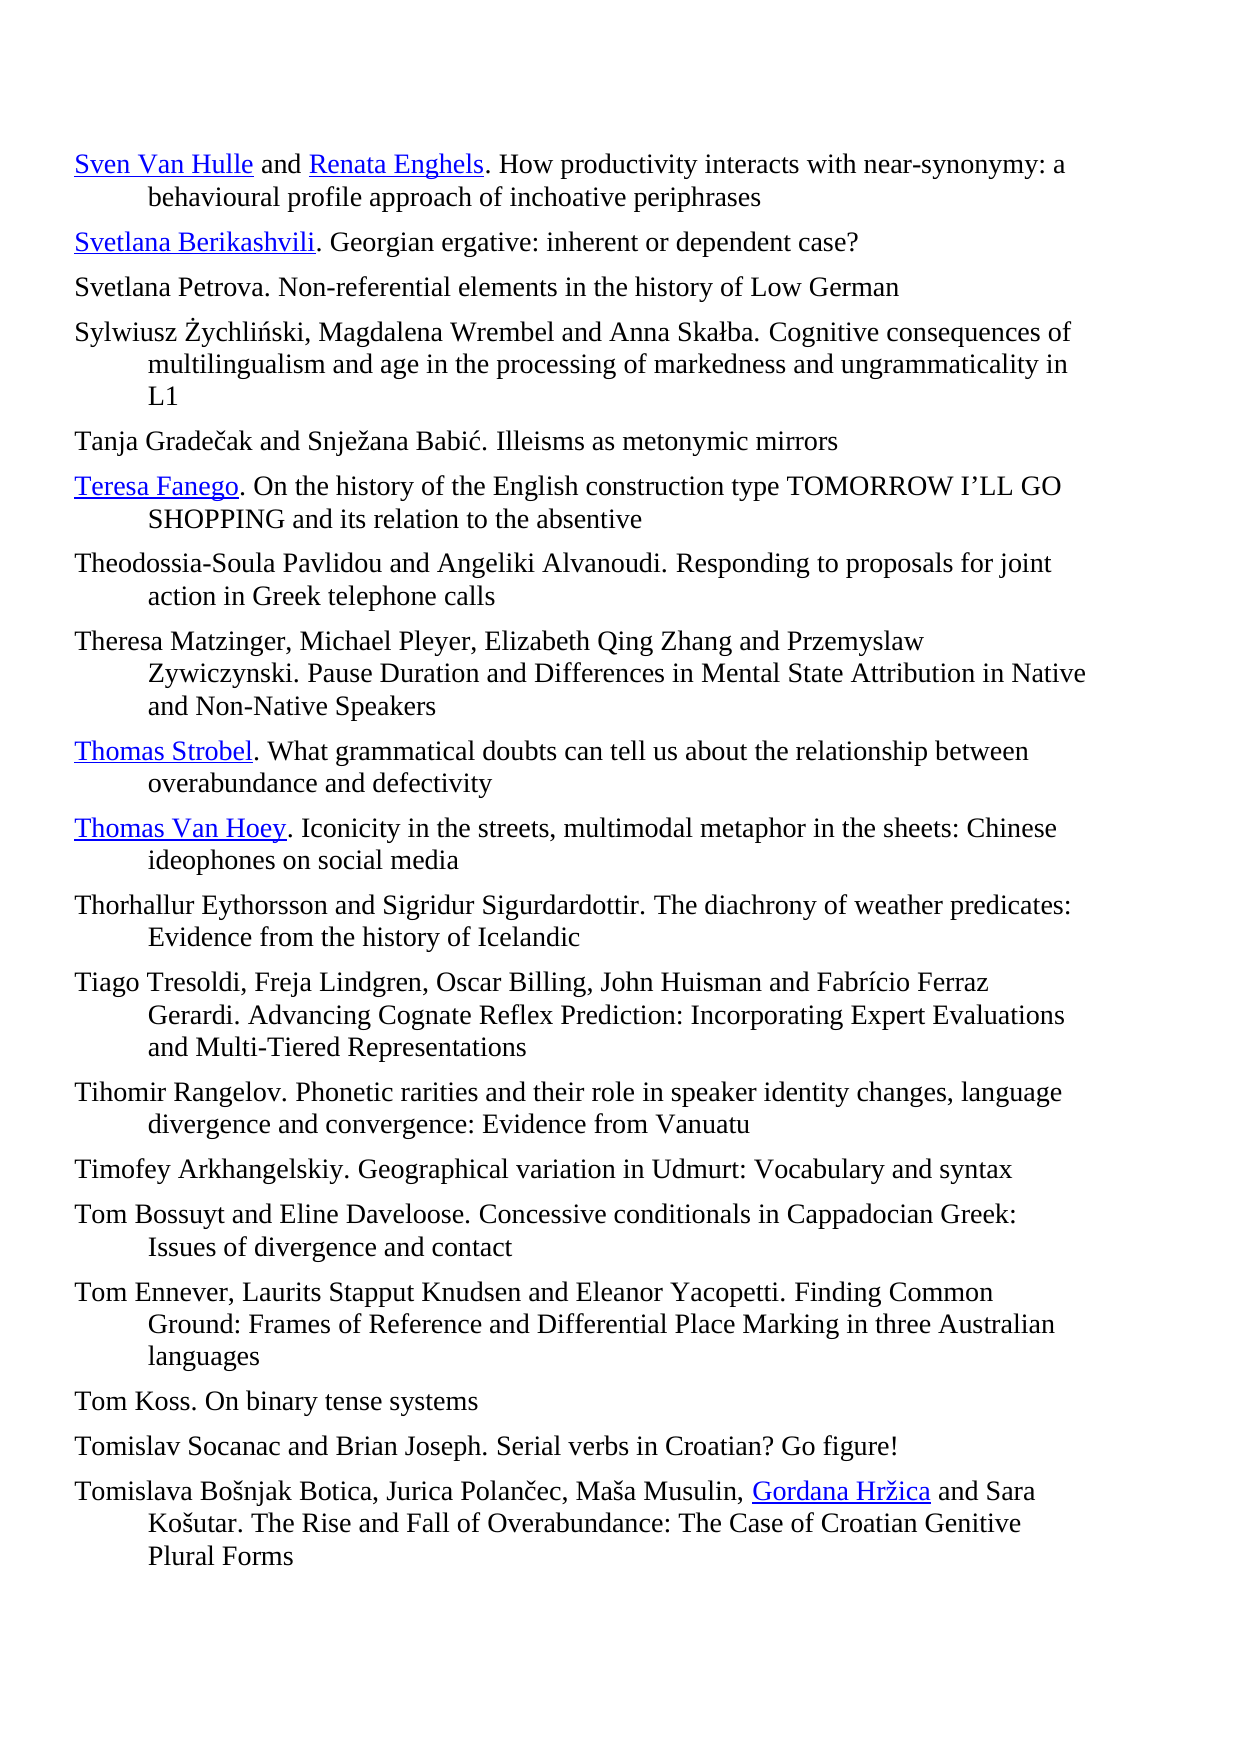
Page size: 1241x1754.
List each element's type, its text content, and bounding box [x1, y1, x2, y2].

text Tom Koss. On binary tense systems [74, 1384, 1093, 1417]
text Sven Van Hulle and Renata Enghels. How productivity interacts with near-synonymy: a behavioural profile approach of inchoative periphrases [74, 148, 1093, 212]
text Teresa Fanego. On the history of the English construction type TOMORROW I’LL GO SHOPPING and its relation to the absentive [74, 469, 1093, 534]
text Thorhallur Eythorsson and Sigridur Sigurdardottir. The diachrony of weather predicates: Evidence from the history of Icelandic [74, 888, 1093, 953]
text Sylwiusz Żychliński, Magdalena Wrembel and Anna Skałba. Cognitive consequences of multilingualism and age in the processing of markedness and ungrammaticality in L1 [74, 315, 1093, 412]
text Tanja Gradečak and Snježana Babić. Illeisms as metonymic mirrors [74, 424, 1093, 457]
text Svetlana Berikashvili. Georgian ergative: inherent or dependent case? [74, 225, 1093, 257]
text Theodossia-Soula Pavlidou and Angeliki Alvanoudi. Responding to proposals for joint action in Greek telephone calls [74, 547, 1093, 611]
text Tomislava Bošnjak Botica, Jurica Polančec, Maša Musulin, Gordana Hržica and Sara Košutar. The Rise and Fall of Overabundance: The Case of Croatian Genitive Plural Forms [74, 1474, 1093, 1571]
text Svetlana Petrova. Non-referential elements in the history of Low German [74, 270, 1093, 302]
text Tom Bossuyt and Eline Daveloose. Concessive conditionals in Cappadocian Greek: Issues of divergence and contact [74, 1197, 1093, 1262]
text Tom Ennever, Laurits Stapput Knudsen and Eleanor Yacopetti. Finding Common Ground: Frames of Reference and Differential Place Marking in three Australian languages [74, 1274, 1093, 1372]
text Thomas Van Hoey. Iconicity in the streets, multimodal metaphor in the sheets: Chinese ideophones on social media [74, 811, 1093, 876]
text Thomas Strobel. What grammatical doubts can tell us about the relationship between overabundance and defectivity [74, 733, 1093, 798]
text Timofey Arkhangelskiy. Geographical variation in Udmurt: Vocabulary and syntax [74, 1152, 1093, 1185]
text Tiago Tresoldi, Freja Lindgren, Oscar Billing, John Huisman and Fabrício Ferraz Gerardi. Advancing Cognate Reflex Prediction: Incorporating Expert Evaluations and Multi-Tiered Representations [74, 965, 1093, 1063]
text Tomislav Socanac and Brian Joseph. Serial verbs in Croatian? Go figure! [74, 1429, 1093, 1462]
text Tihomir Rangelov. Phonetic rarities and their role in speaker identity changes, language divergence and convergence: Evidence from Vanuatu [74, 1075, 1093, 1140]
text Theresa Matzinger, Michael Pleyer, Elizabeth Qing Zhang and Przemyslaw Zywiczynski. Pause Duration and Differences in Mental State Attribution in Native and Non-Native Speakers [74, 624, 1093, 721]
